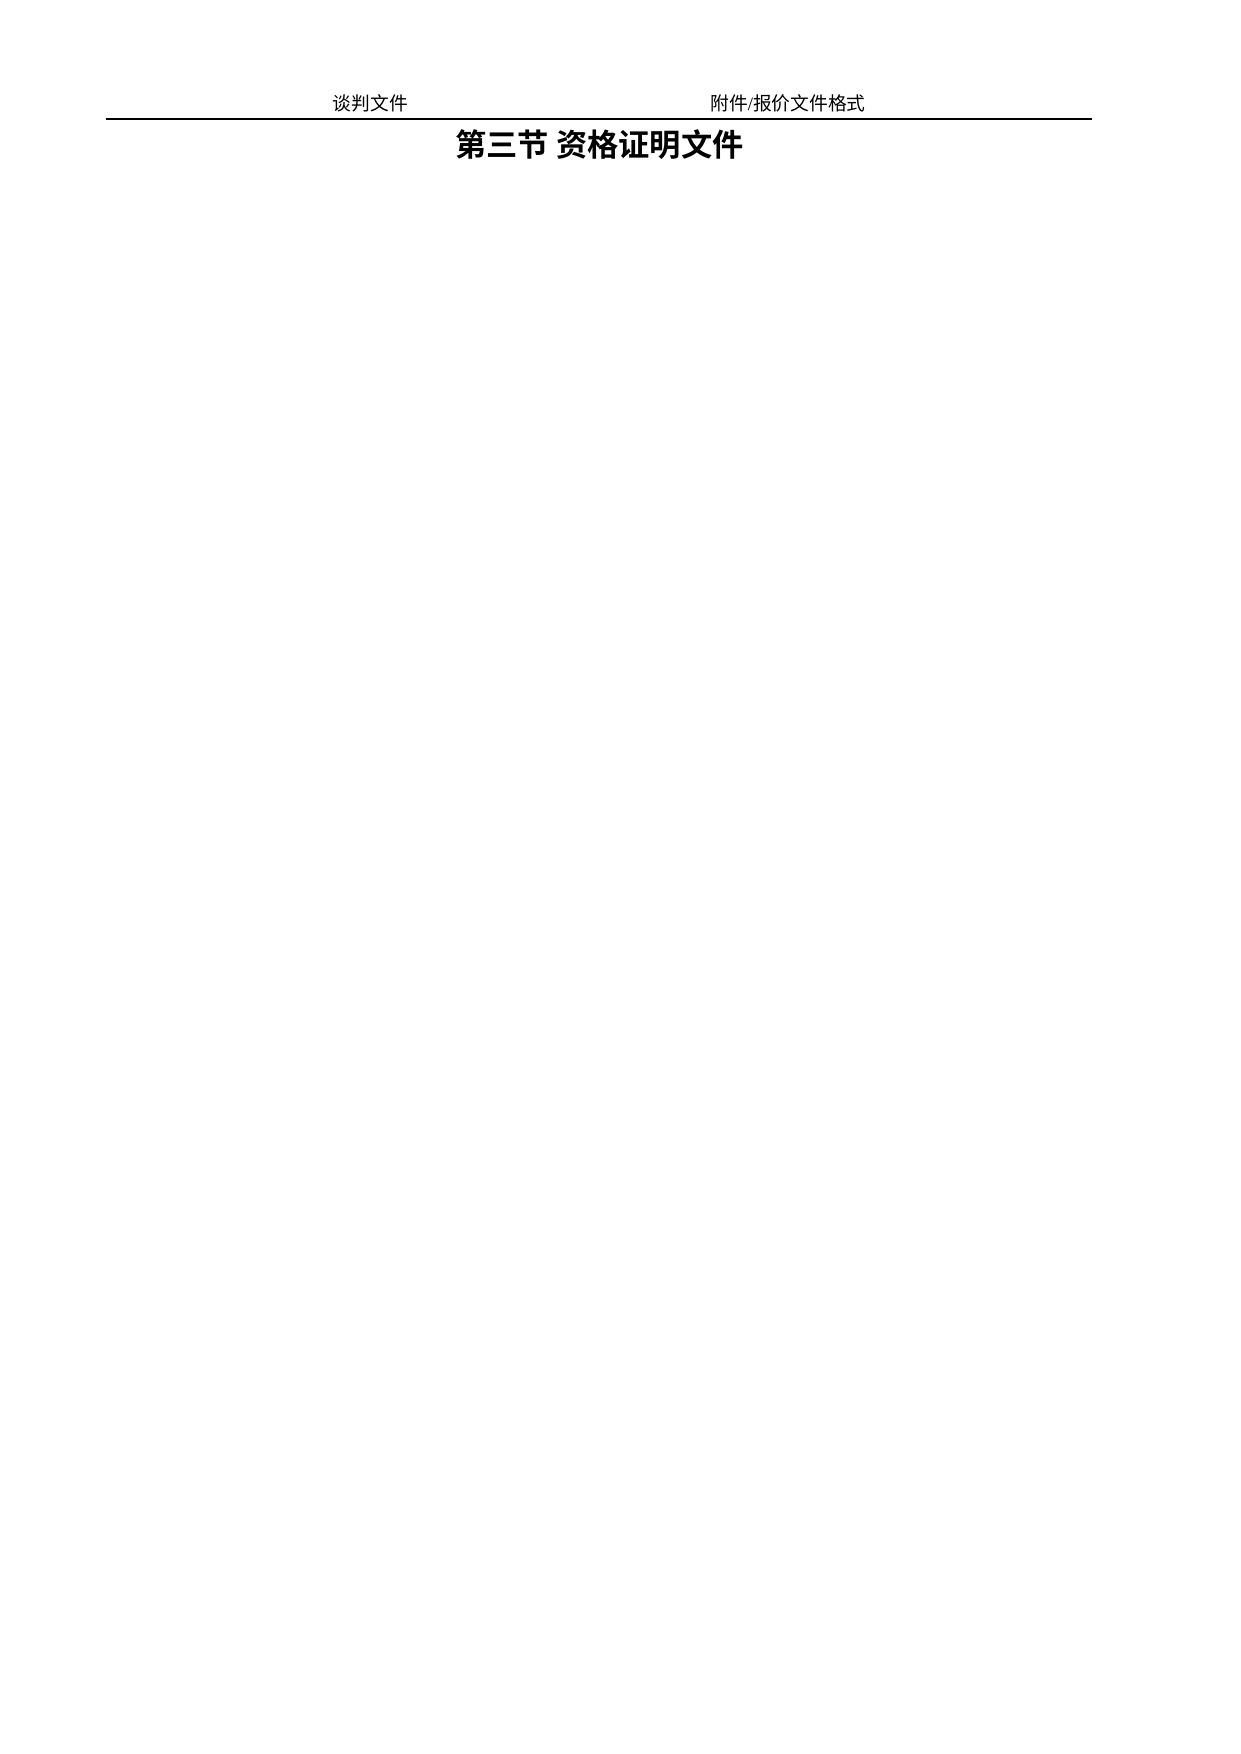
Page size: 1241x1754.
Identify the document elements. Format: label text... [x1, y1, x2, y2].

subtitle 第三节 资格证明文件 [106, 120, 1092, 165]
